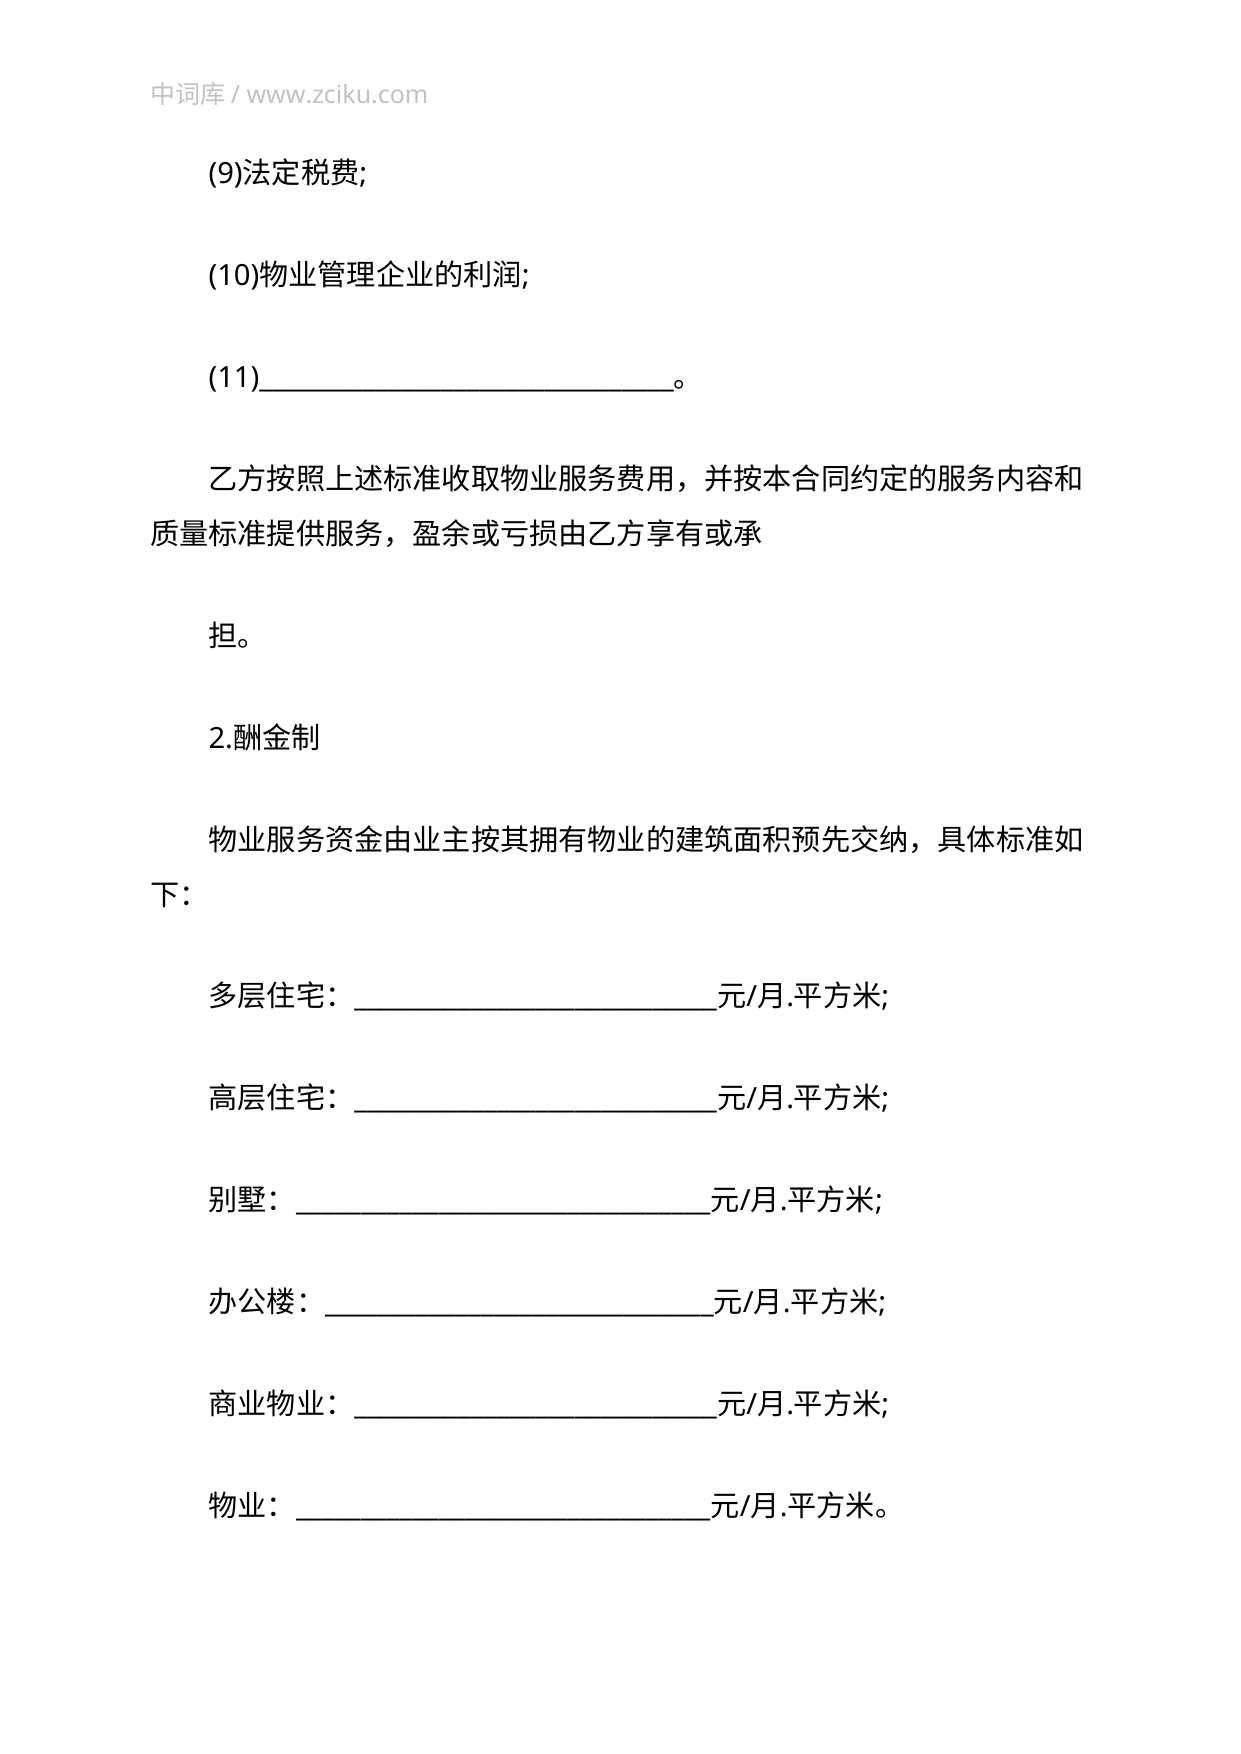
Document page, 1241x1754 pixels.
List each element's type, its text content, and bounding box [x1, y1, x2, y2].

text 物业：________________________________元/月.平方米。 [150, 1483, 1090, 1525]
text (9)法定税费; [150, 150, 1090, 192]
text 乙方按照上述标准收取物业服务费用，并按本合同约定的服务内容和质量标准提供服务，盈余或亏损由乙方享有或承 [150, 456, 1090, 553]
text 别墅：________________________________元/月.平方米; [150, 1177, 1090, 1219]
text 2.酬金制 [150, 714, 1090, 757]
text 多层住宅：____________________________元/月.平方米; [150, 973, 1090, 1015]
text 高层住宅：____________________________元/月.平方米; [150, 1075, 1090, 1117]
text (10)物业管理企业的利润; [150, 252, 1090, 294]
text 商业物业：____________________________元/月.平方米; [150, 1381, 1090, 1423]
text 担。 [150, 613, 1090, 655]
text 物业服务资金由业主按其拥有物业的建筑面积预先交纳，具体标准如下： [150, 816, 1090, 913]
text 办公楼：______________________________元/月.平方米; [150, 1279, 1090, 1321]
text (11)________________________________。 [150, 354, 1090, 396]
